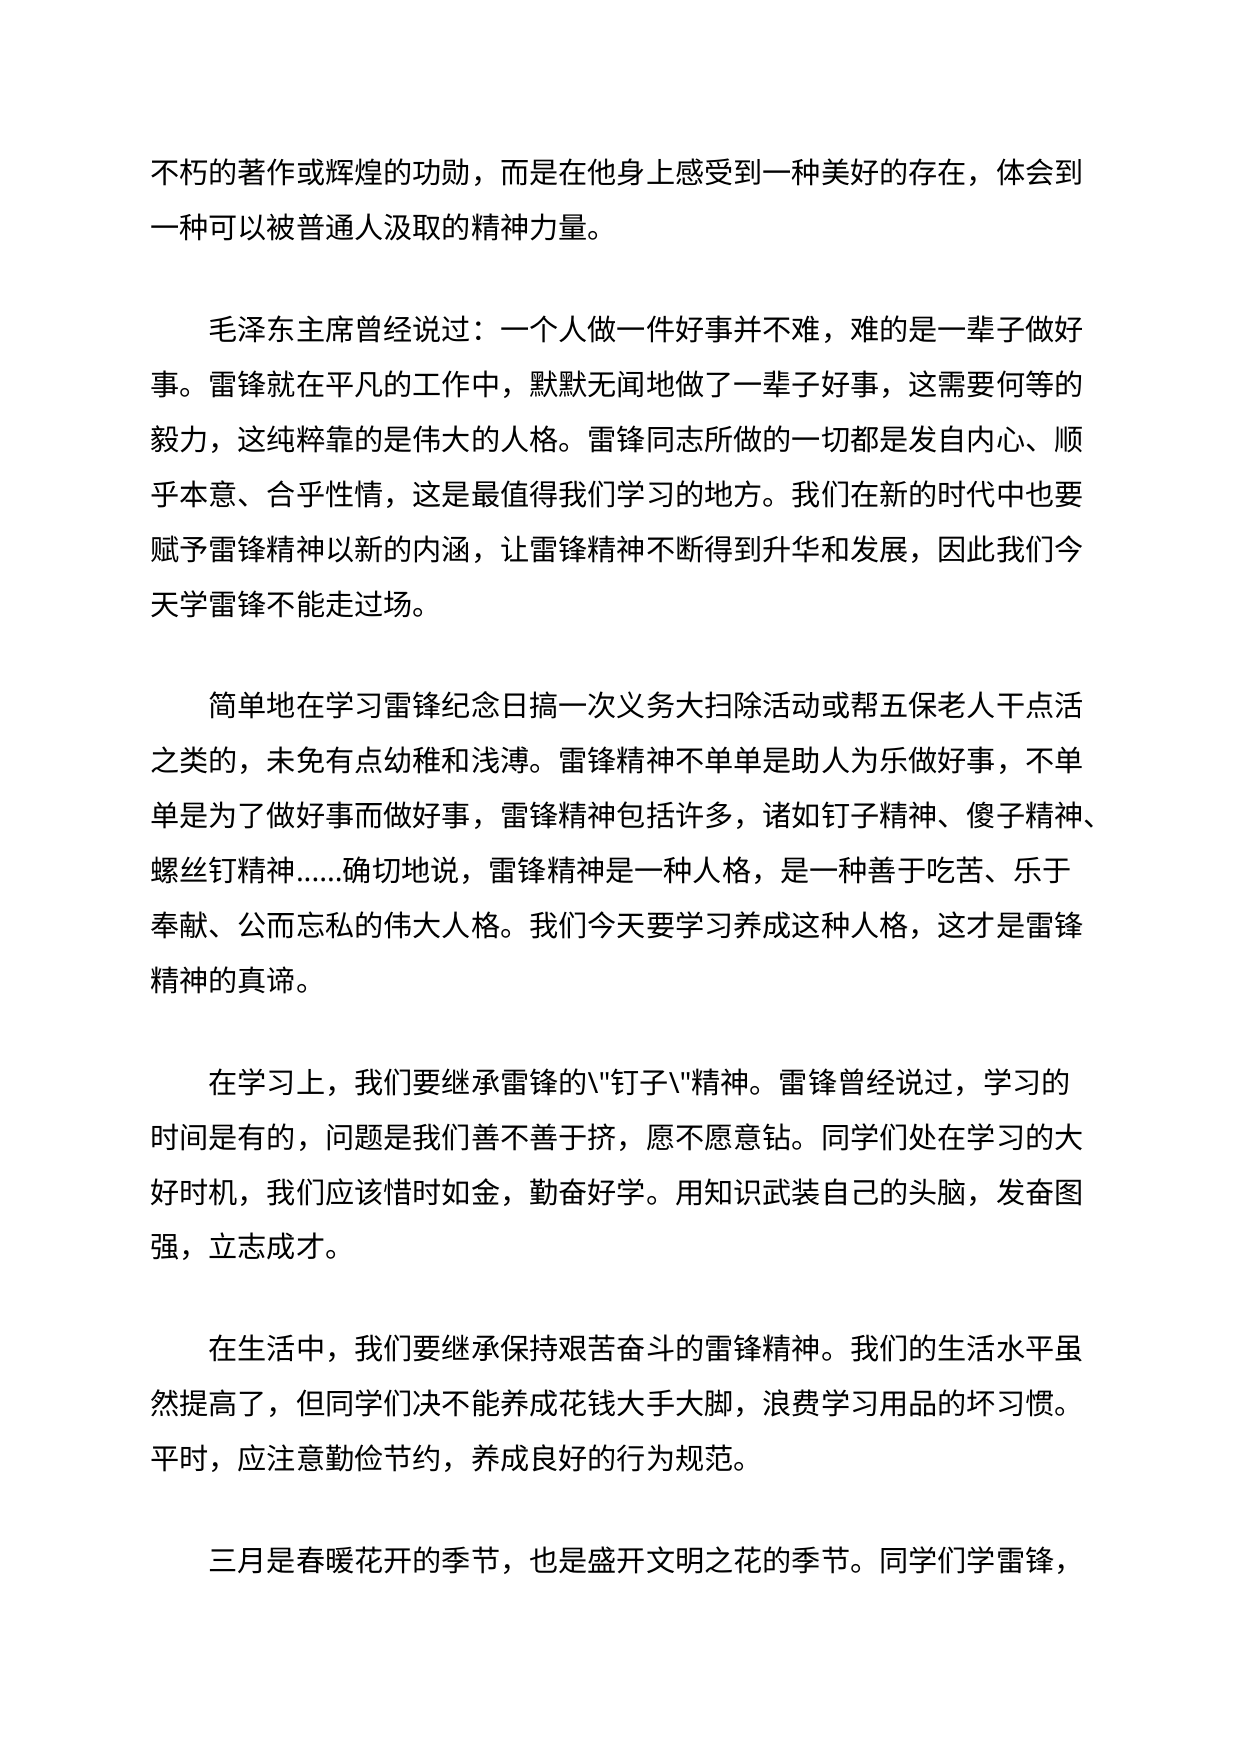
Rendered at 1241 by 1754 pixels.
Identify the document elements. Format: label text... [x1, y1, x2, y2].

text 简单地在学习雷锋纪念日搞一次义务大扫除活动或帮五保老人干点活之类的，未免有点幼稚和浅溥。雷锋精神不单单是助人为乐做好事，不单单是为了做好事而做好事，雷锋精神包括许多，诸如钉子精神、傻子精神、螺丝钉精神......确切地说，雷锋精神是一种人格，是一种善于吃苦、乐于奉献、公而忘私的伟大人格。我们今天要学习养成这种人格，这才是雷锋精神的真谛。 [150, 683, 1090, 1000]
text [150, 150, 1090, 247]
text 在生活中，我们要继承保持艰苦奋斗的雷锋精神。我们的生活水平虽然提高了，但同学们决不能养成花钱大手大脚，浪费学习用品的坏习惯。平时，应注意勤俭节约，养成良好的行为规范。 [150, 1326, 1090, 1478]
text 在学习上，我们要继承雷锋的\"钉子\"精神。雷锋曾经说过，学习的时间是有的，问题是我们善不善于挤，愿不愿意钻。同学们处在学习的大好时机，我们应该惜时如金，勤奋好学。用知识武装自己的头脑，发奋图强，立志成才。 [150, 1059, 1090, 1266]
text 毛泽东主席曾经说过：一个人做一件好事并不难，难的是一辈子做好事。雷锋就在平凡的工作中，默默无闻地做了一辈子好事，这需要何等的毅力，这纯粹靠的是伟大的人格。雷锋同志所做的一切都是发自内心、顺乎本意、合乎性情，这是最值得我们学习的地方。我们在新的时代中也要赋予雷锋精神以新的内涵，让雷锋精神不断得到升华和发展，因此我们今天学雷锋不能走过场。 [150, 307, 1090, 623]
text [150, 1537, 1090, 1580]
